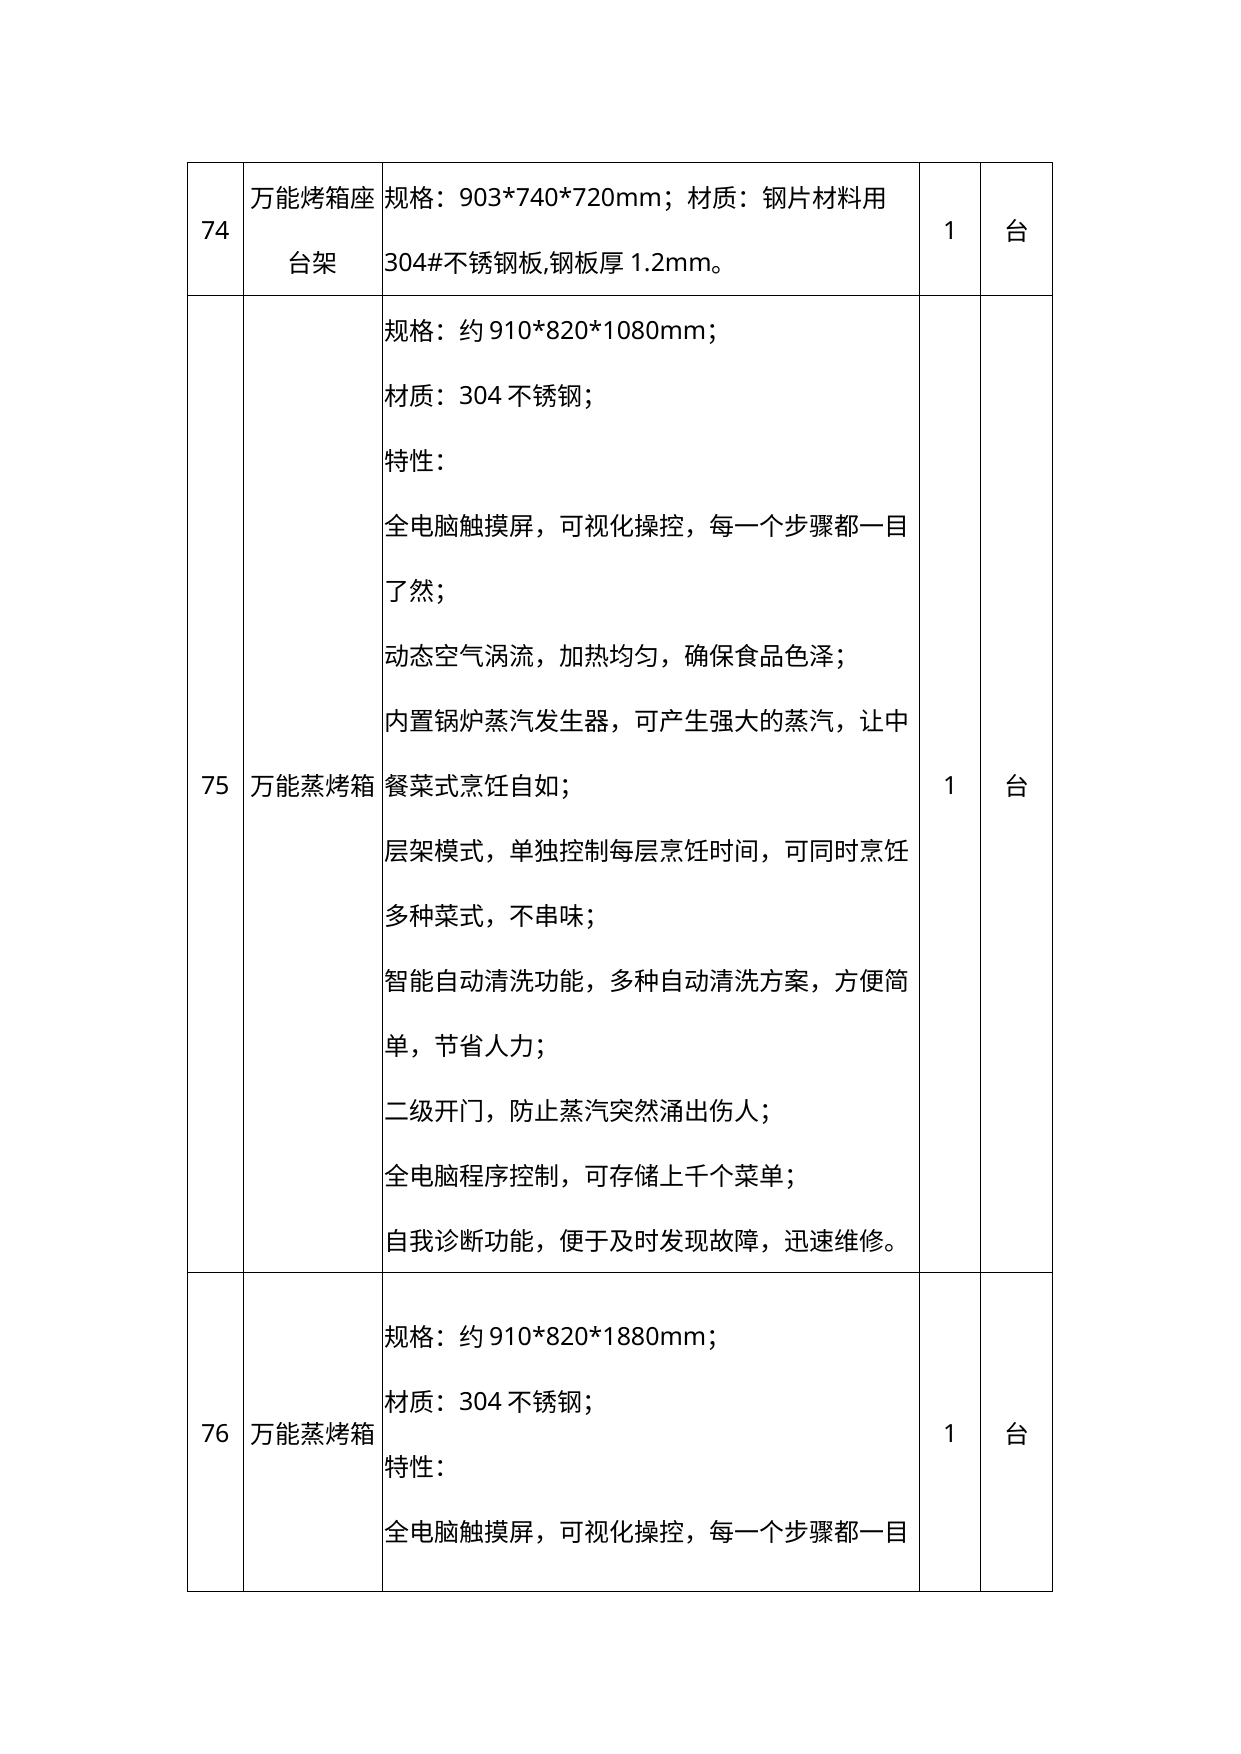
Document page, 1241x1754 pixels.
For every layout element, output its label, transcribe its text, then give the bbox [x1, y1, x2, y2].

table_cell 万能烤箱座台架 [244, 163, 382, 294]
table_cell 万能蒸烤箱 [244, 296, 382, 1272]
table_cell 75 [188, 296, 243, 1272]
table_cell 1 [920, 296, 980, 1272]
table_cell 74 [188, 163, 243, 294]
table_cell 规格：903*740*720mm；材质：钢片材料用304#不锈钢板,钢板厚1.2mm。 [383, 163, 919, 294]
table_cell 1 [920, 1273, 980, 1591]
table_cell 万能蒸烤箱 [244, 1273, 382, 1591]
table_cell 台 [981, 296, 1052, 1272]
table_cell 台 [981, 163, 1052, 294]
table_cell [383, 1273, 919, 1591]
table_cell 台 [981, 1273, 1052, 1591]
table_cell 1 [920, 163, 980, 294]
table_cell 76 [188, 1273, 243, 1591]
table_cell 规格：约910*820*1080mm； 材质：304不锈钢； 特性： 全电脑触摸屏，可视化操控，每一个步骤都一目了然； 动态空气涡流，加热均匀，确保食品色泽； 内置锅炉蒸汽发生器，可产生强大的蒸汽，让中餐菜式烹饪自如； 层架模式，单独控制每层烹饪时间，可同时烹饪多种菜式，不串味； 智能自动清洗功能，多种自动清洗方案，方便简单，节省人力； 二级开门，防止蒸汽突然涌出伤人； 全电脑程序控制，可存储上千个菜单； 自我诊断功能，便于及时发现故障，迅速维修。 [383, 296, 919, 1272]
